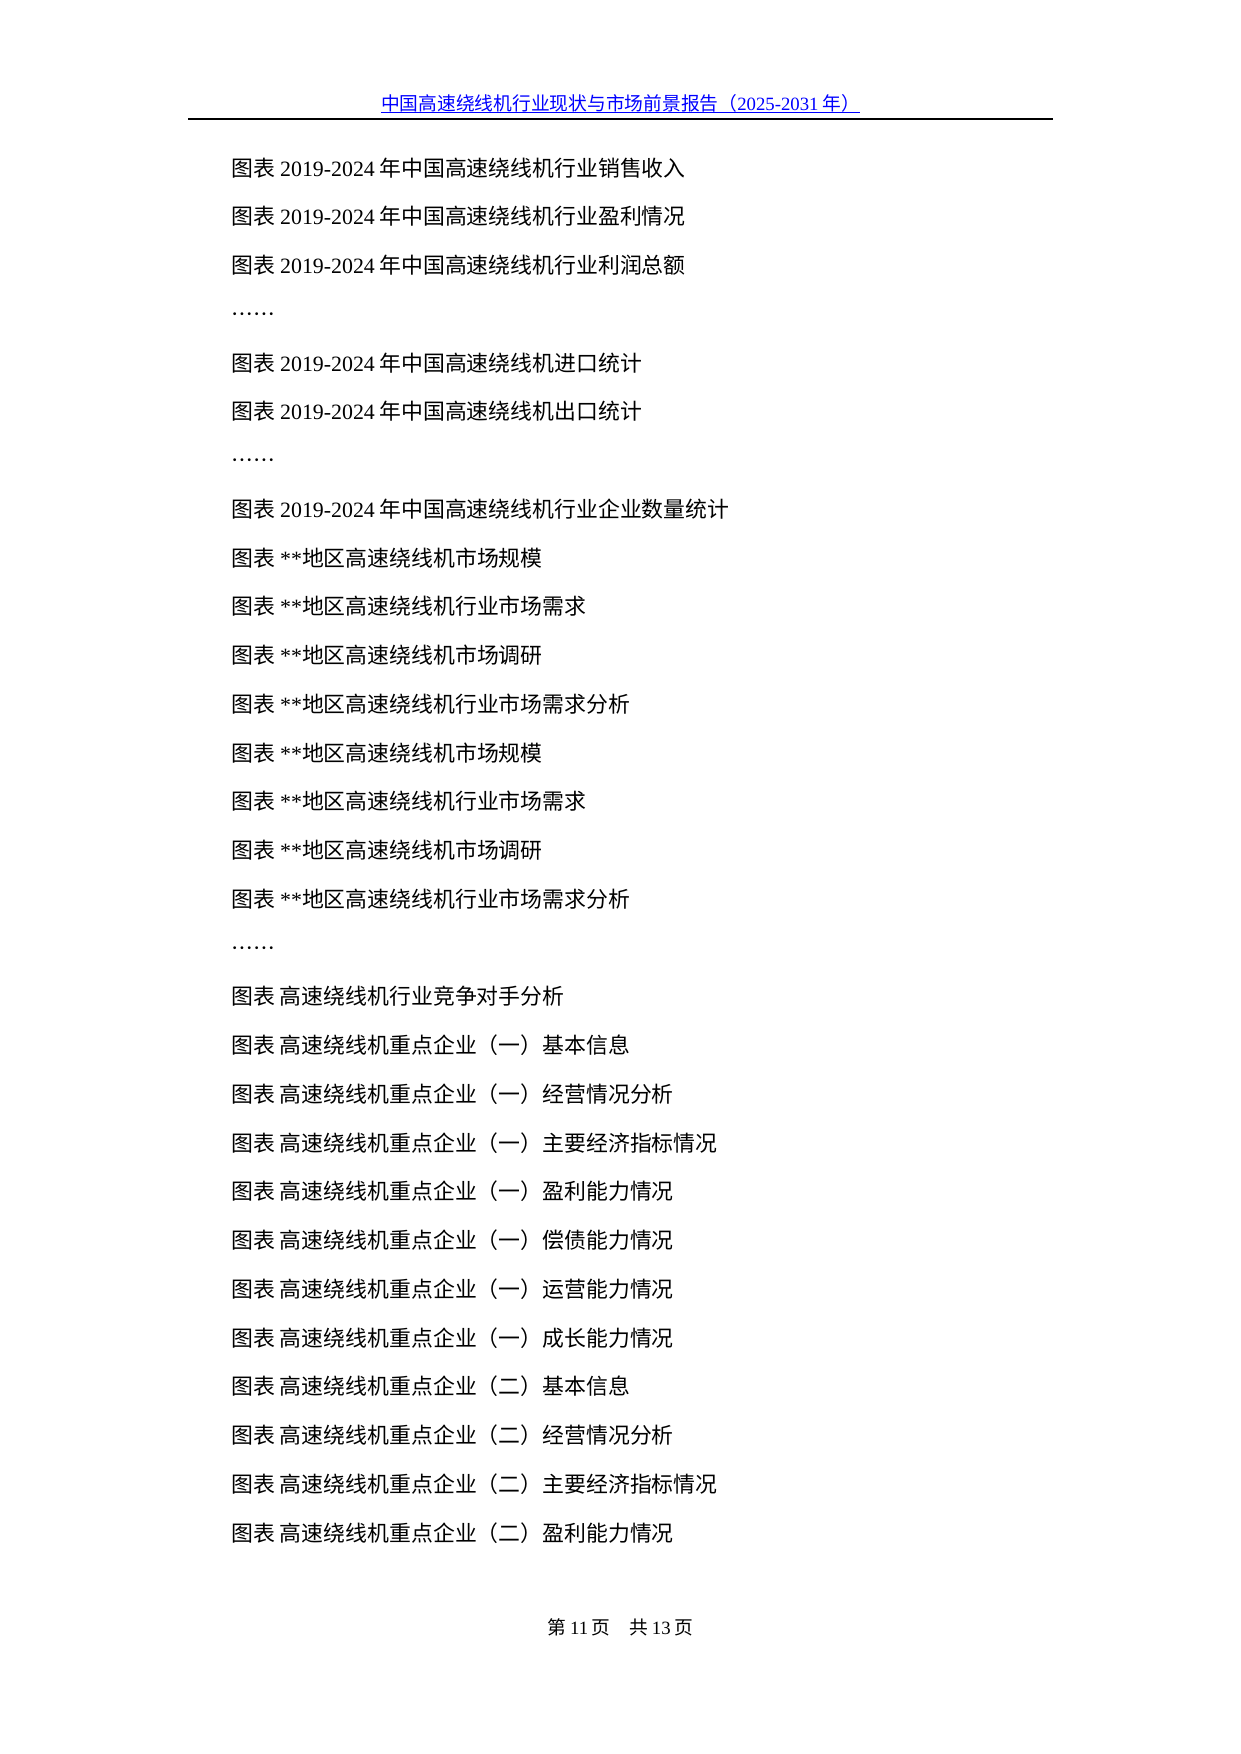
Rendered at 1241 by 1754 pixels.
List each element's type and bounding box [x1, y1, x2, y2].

text [187, 150, 1053, 1548]
